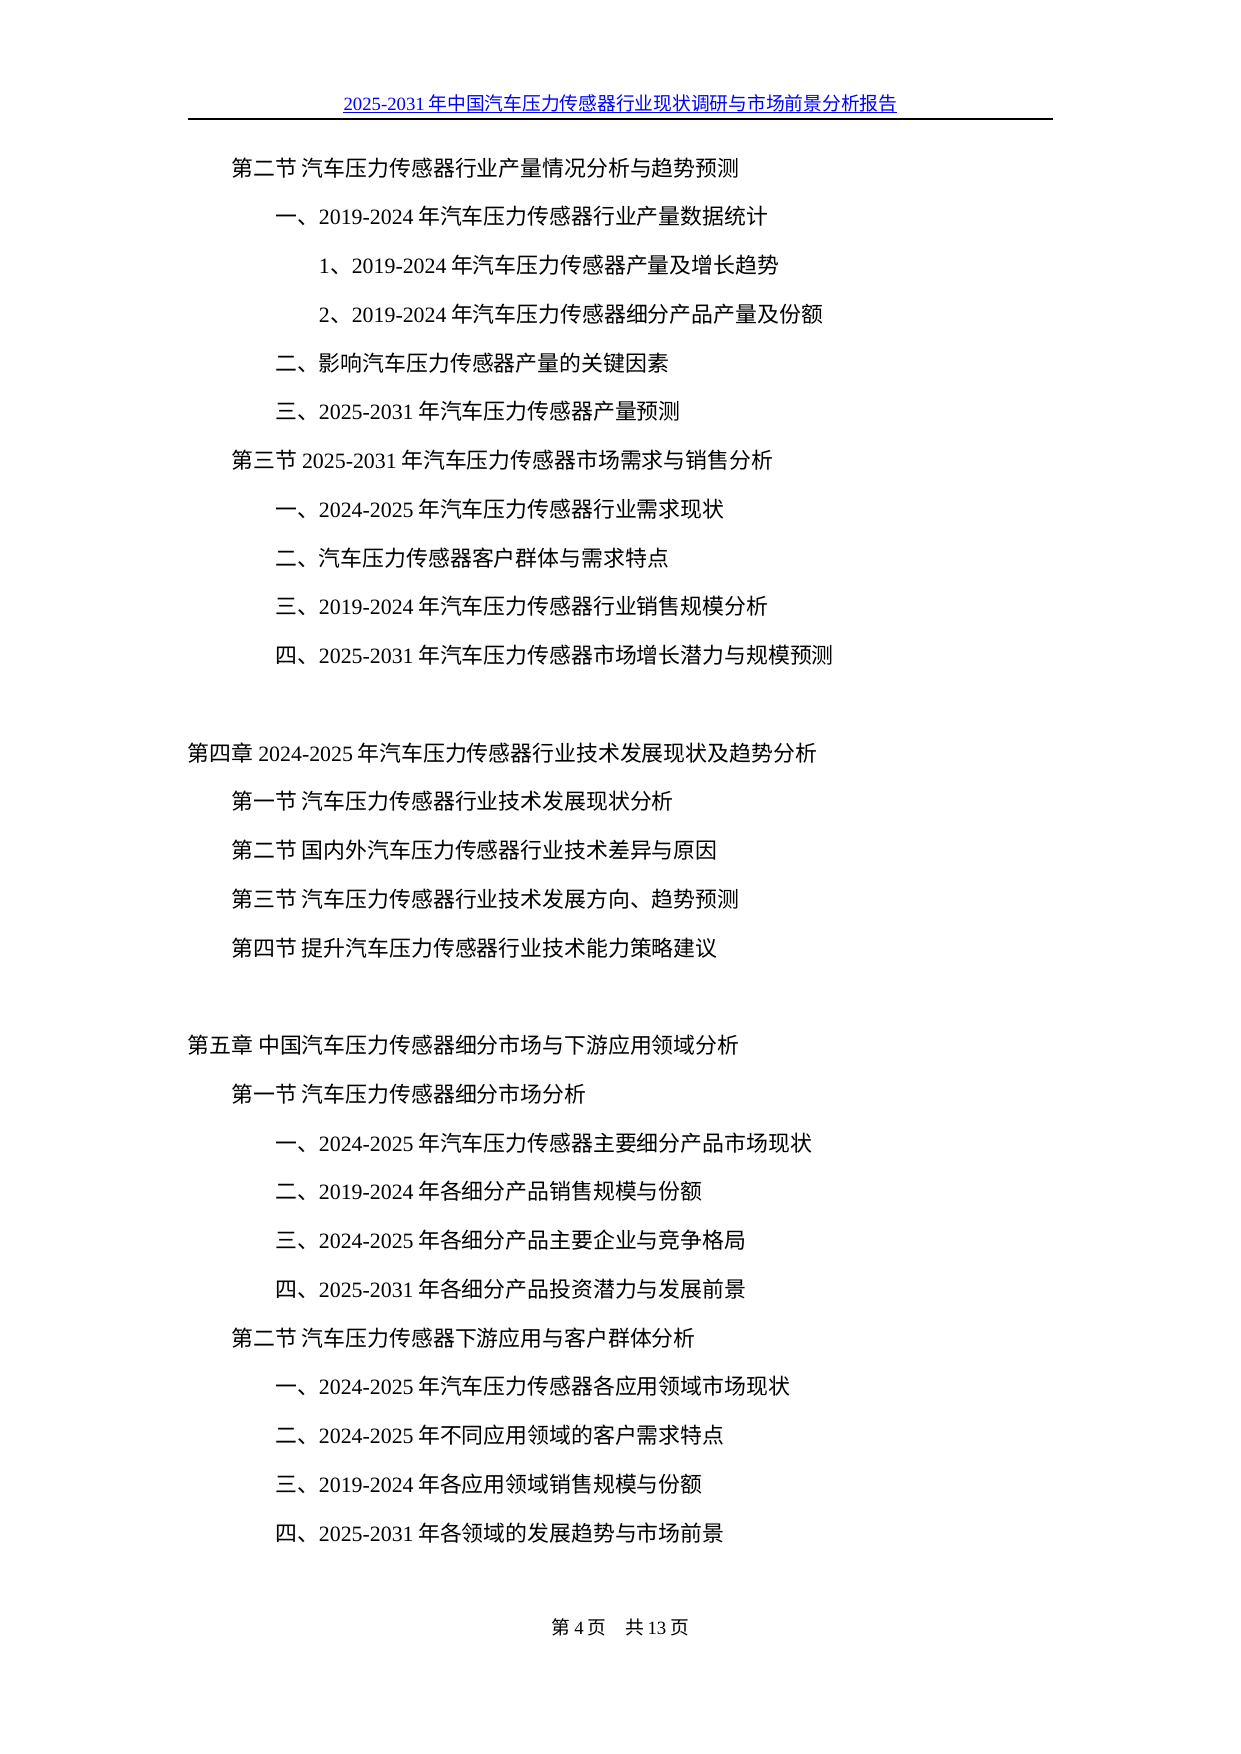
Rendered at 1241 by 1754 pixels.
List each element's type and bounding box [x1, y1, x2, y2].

text [187, 150, 1053, 1548]
